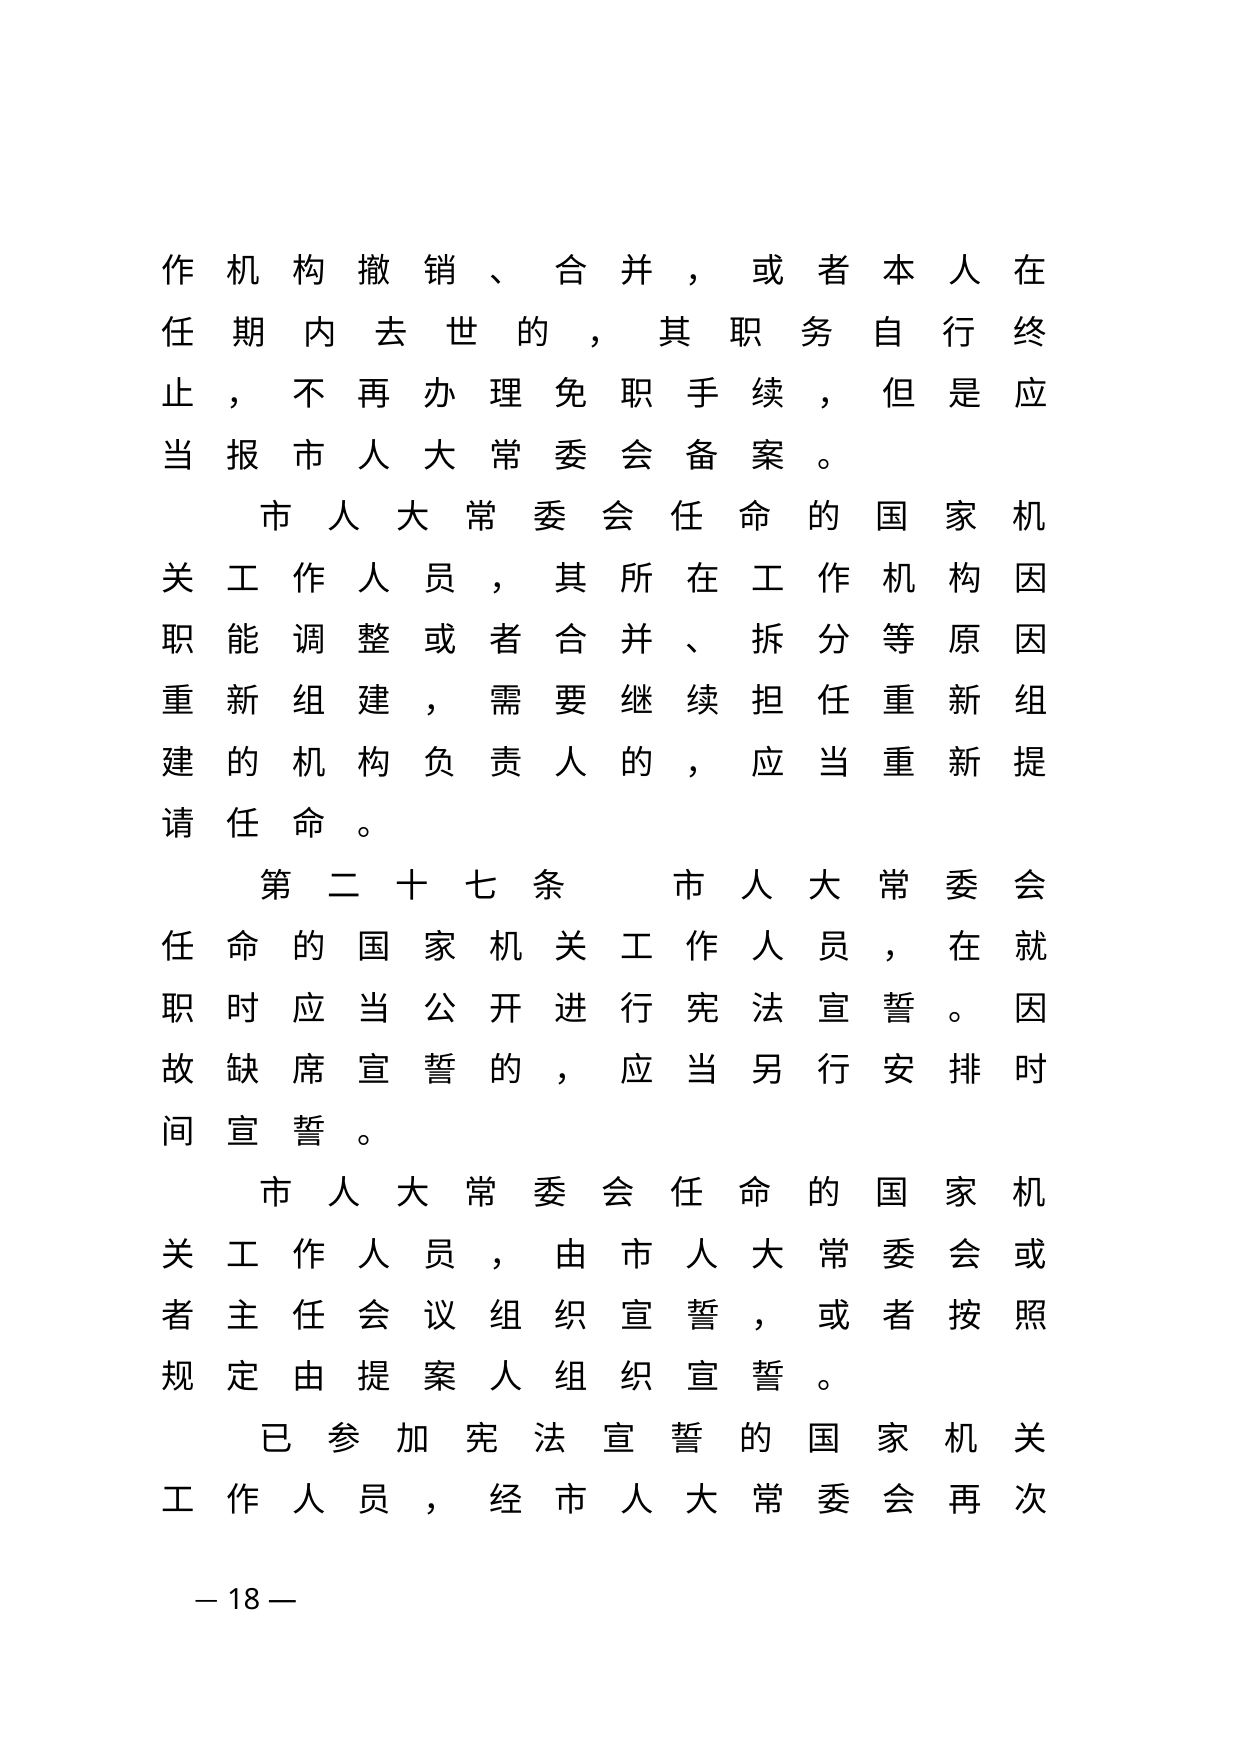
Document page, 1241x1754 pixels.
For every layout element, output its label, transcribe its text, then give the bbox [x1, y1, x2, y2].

text 市人大常委会任命的国家机关工作人员，由市人大常委会或者主任会议组织宣誓，或者按照规定由提案人组织宣誓。 [161, 1159, 1079, 1405]
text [161, 1405, 1079, 1528]
text 市人大常委会任命的国家机关工作人员，其所在工作机构因职能调整或者合并、拆分等原因重新组建，需要继续担任重新组建的机构负责人的，应当重新提请任命。 [161, 483, 1079, 852]
text 第二十七条 市人大常委会任命的国家机关工作人员，在就职时应当公开进行宪法宣誓。因故缺席宣誓的，应当另行安排时间宣誓。 [161, 852, 1079, 1159]
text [161, 237, 1079, 483]
